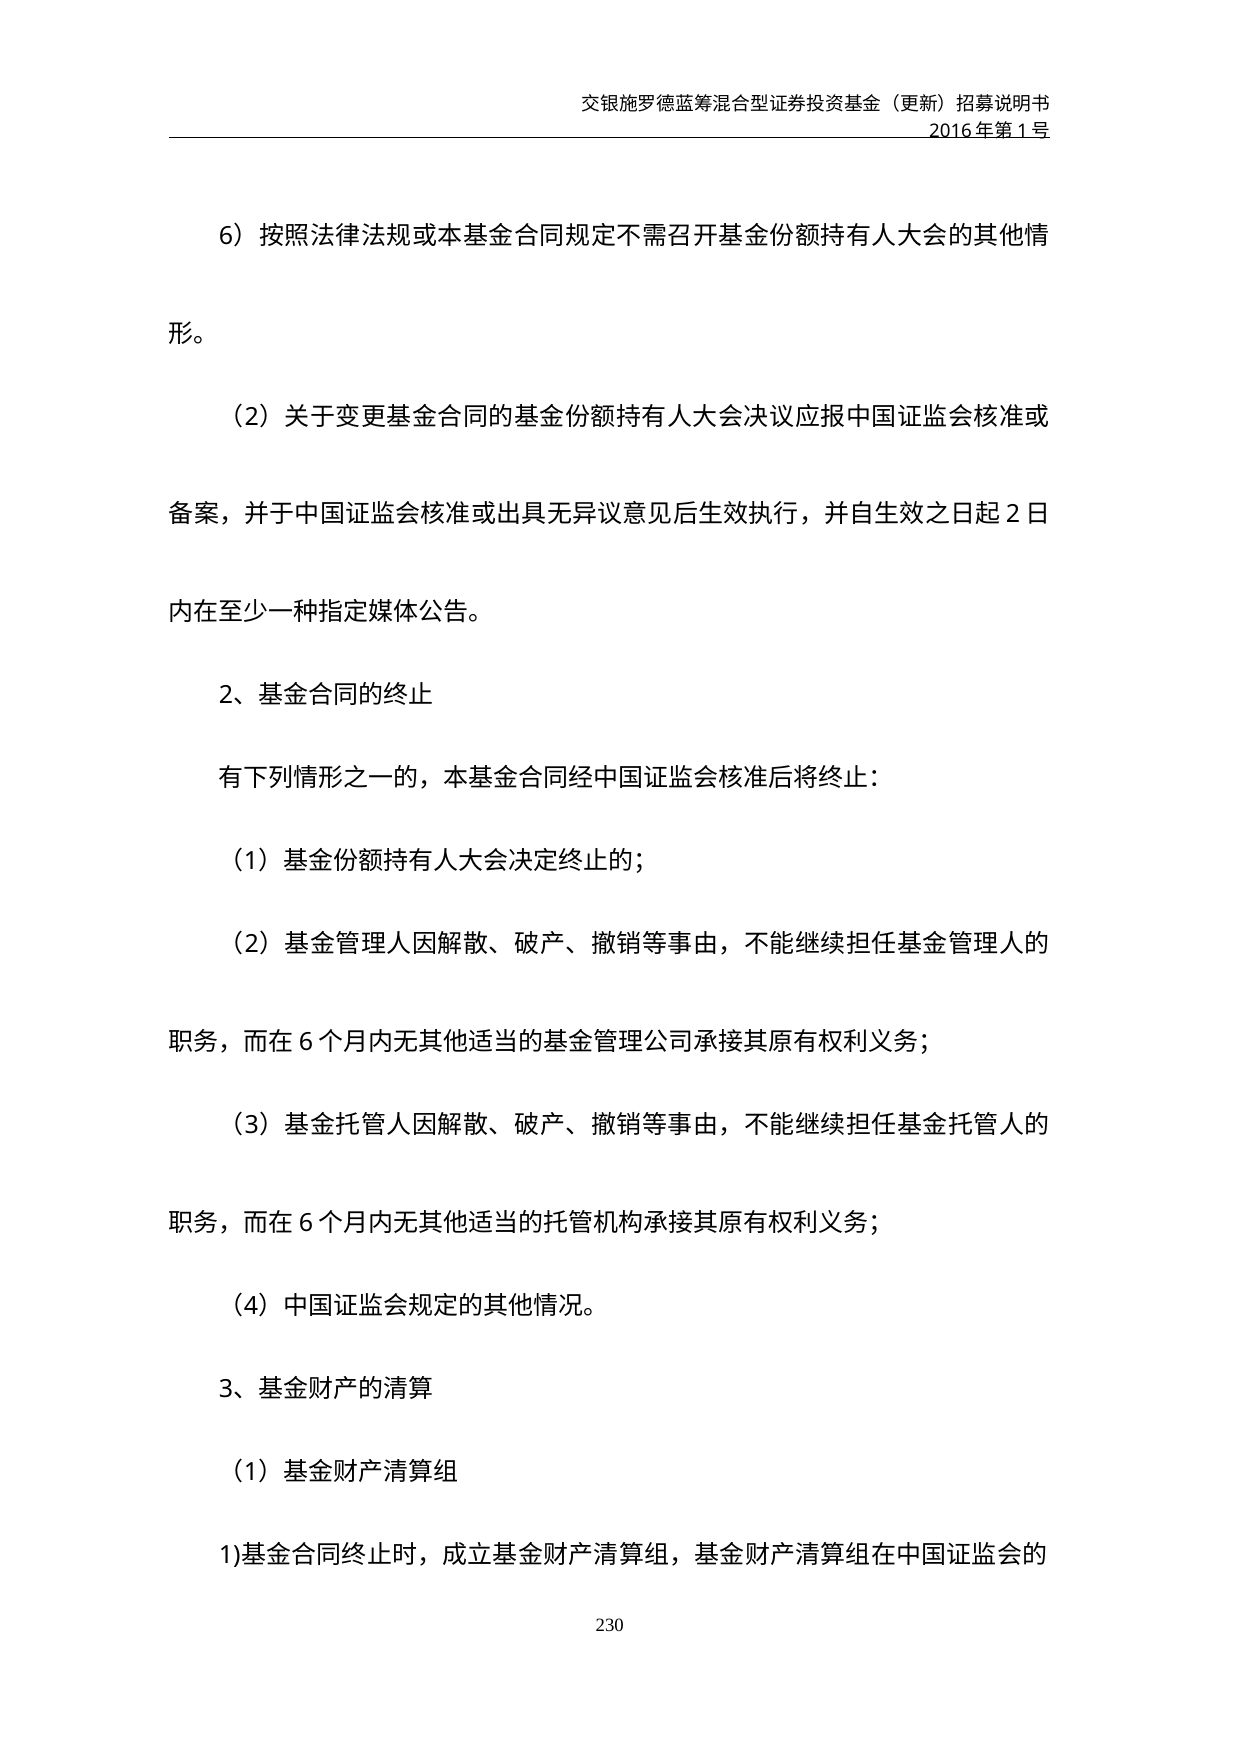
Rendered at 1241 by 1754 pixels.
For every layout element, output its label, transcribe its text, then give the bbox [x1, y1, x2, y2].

text （2）基金管理人因解散、破产、撤销等事由，不能继续担任基金管理人的职务，而在6个月内无其他适当的基金管理公司承接其原有权利义务； [169, 909, 1050, 1072]
text 6）按照法律法规或本基金合同规定不需召开基金份额持有人大会的其他情形。 [169, 201, 1050, 364]
text （4）中国证监会规定的其他情况。 [169, 1271, 1050, 1336]
text （2）关于变更基金合同的基金份额持有人大会决议应报中国证监会核准或备案，并于中国证监会核准或出具无异议意见后生效执行，并自生效之日起2日内在至少一种指定媒体公告。 [169, 382, 1050, 642]
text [169, 1520, 1050, 1585]
text （1）基金财产清算组 [169, 1437, 1050, 1502]
text （3）基金托管人因解散、破产、撤销等事由，不能继续担任基金托管人的职务，而在6个月内无其他适当的托管机构承接其原有权利义务； [169, 1090, 1050, 1253]
text 3、基金财产的清算 [169, 1354, 1050, 1419]
text （1）基金份额持有人大会决定终止的； [169, 826, 1050, 891]
text 有下列情形之一的，本基金合同经中国证监会核准后将终止： [169, 743, 1050, 808]
text 2、基金合同的终止 [169, 660, 1050, 725]
